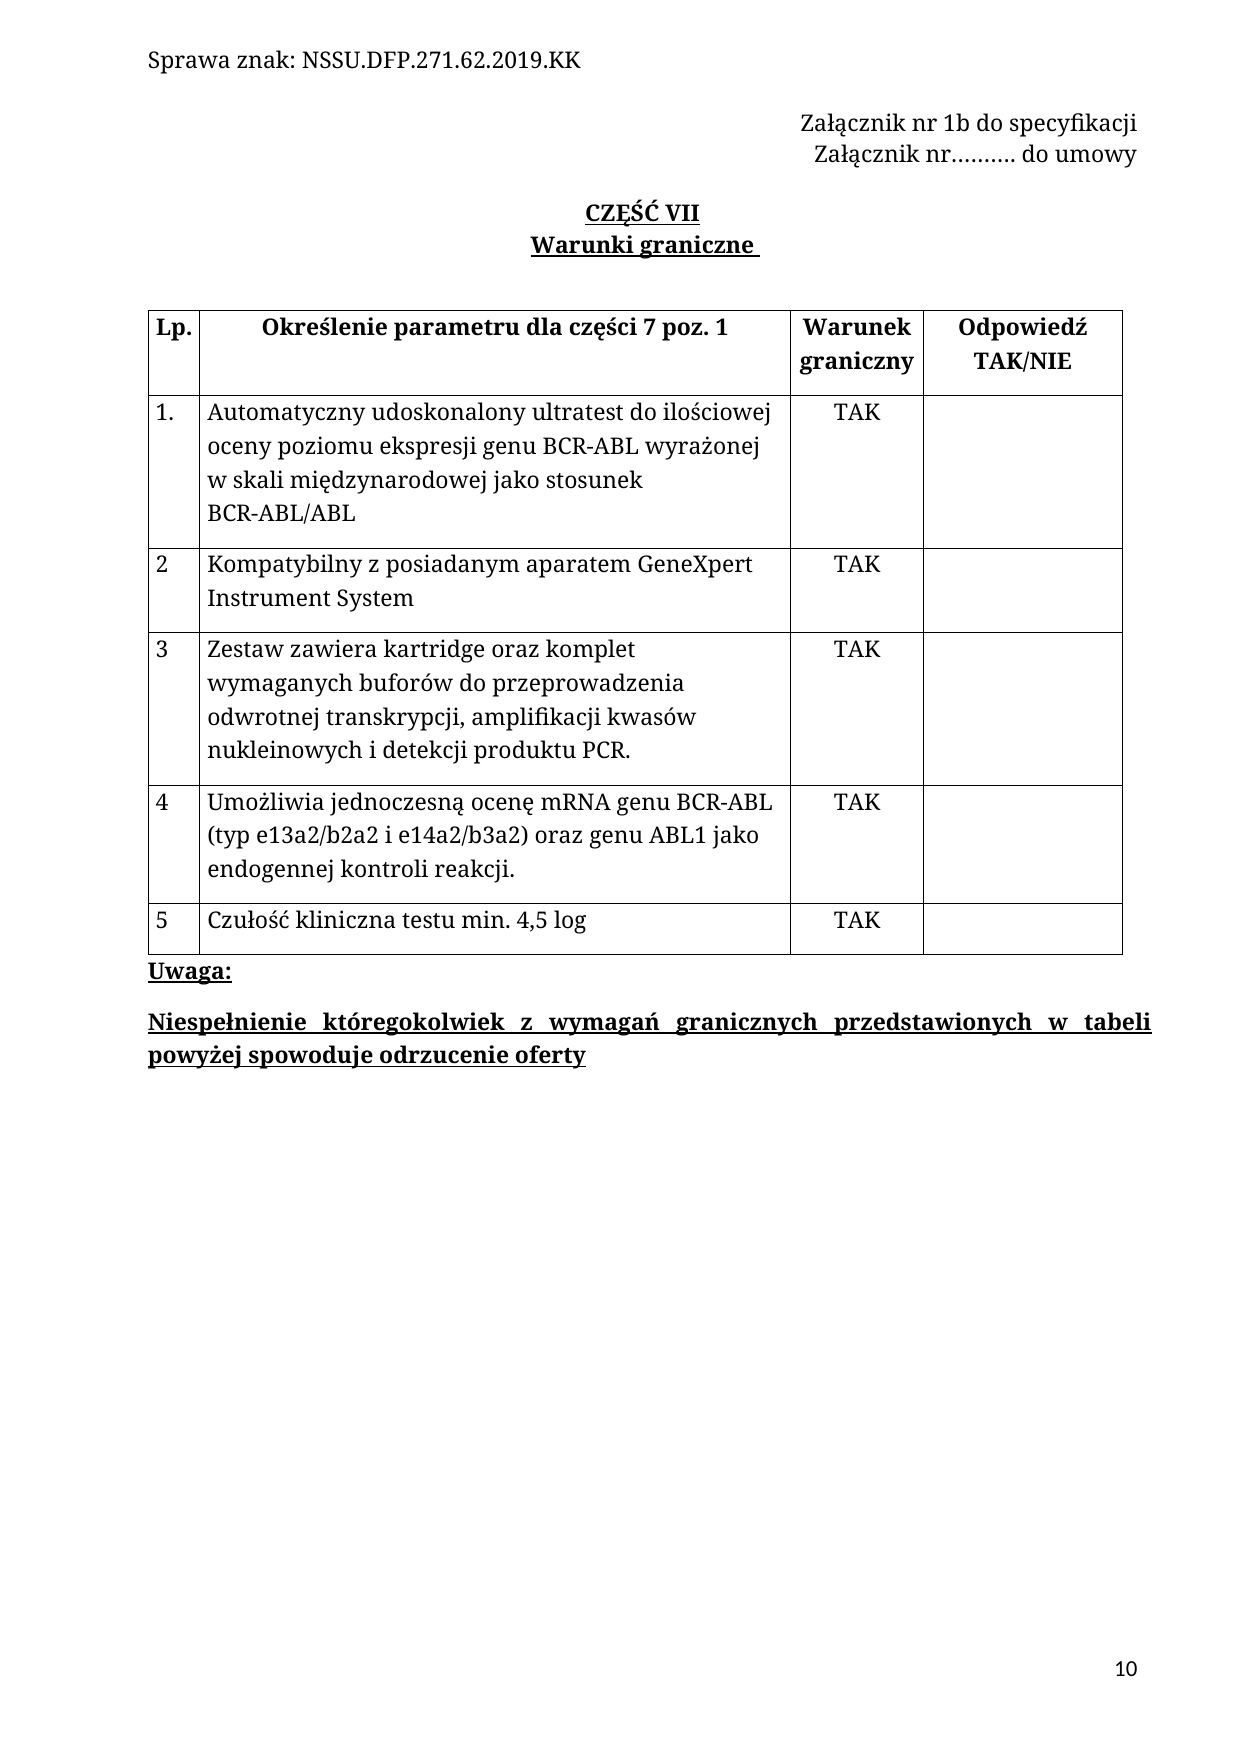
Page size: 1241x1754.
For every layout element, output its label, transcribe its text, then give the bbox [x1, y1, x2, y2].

table_cell Kompatybilny z posiadanym aparatem GeneXpert Instrument System [200, 549, 790, 632]
table_cell Automatyczny udoskonalony ultratest do ilościowej oceny poziomu ekspresji genu BCR-ABL wyrażonej w skali międzynarodowej jako stosunek BCR-ABL/ABL [200, 396, 790, 547]
table_cell 5 [149, 904, 199, 954]
subtitle Warunki graniczne [148, 229, 1137, 260]
text Uwaga: [148, 955, 1137, 986]
table_cell [924, 786, 1122, 903]
table_cell 3 [149, 633, 199, 784]
table_cell Zestaw zawiera kartridge oraz komplet wymaganych buforów do przeprowadzenia odwrotnej transkrypcji, amplifikacji kwasów nukleinowych i detekcji produktu PCR. [200, 633, 790, 784]
table_cell TAK [791, 396, 923, 547]
table_cell TAK [791, 786, 923, 903]
table_cell 2 [149, 549, 199, 632]
table_cell Umożliwia jednoczesną ocenę mRNA genu BCR-ABL (typ e13a2/b2a2 i e14a2/b3a2) oraz genu ABL1 jako endogennej kontroli reakcji. [200, 786, 790, 903]
text Niespełnienie któregokolwiek z wymagań granicznych przedstawionych w tabeli powyżej spowoduje odrzucenie oferty [148, 1006, 1152, 1032]
text Niespełnienie któregokolwiek z wymagań granicznych przedstawionych w tabeli powyżej spowoduje odrzucenie oferty [148, 1034, 1152, 1071]
table_cell 1. [149, 396, 199, 547]
table_cell TAK [791, 904, 923, 954]
table_cell [924, 396, 1122, 547]
subtitle CZĘŚĆ VII [148, 197, 1137, 229]
table_cell [924, 549, 1122, 632]
table_cell [924, 904, 1122, 954]
table_cell Czułość kliniczna testu min. 4,5 log [200, 904, 790, 954]
table_cell [924, 633, 1122, 784]
table_header Określenie parametru dla części 7 poz. 1 [200, 311, 790, 395]
table_header Odpowiedź TAK/NIE [924, 311, 1122, 395]
table_header Warunek graniczny [791, 311, 923, 395]
table_cell TAK [791, 549, 923, 632]
table_cell TAK [791, 633, 923, 784]
table_cell 4 [149, 786, 199, 903]
table_header Lp. [149, 311, 199, 395]
